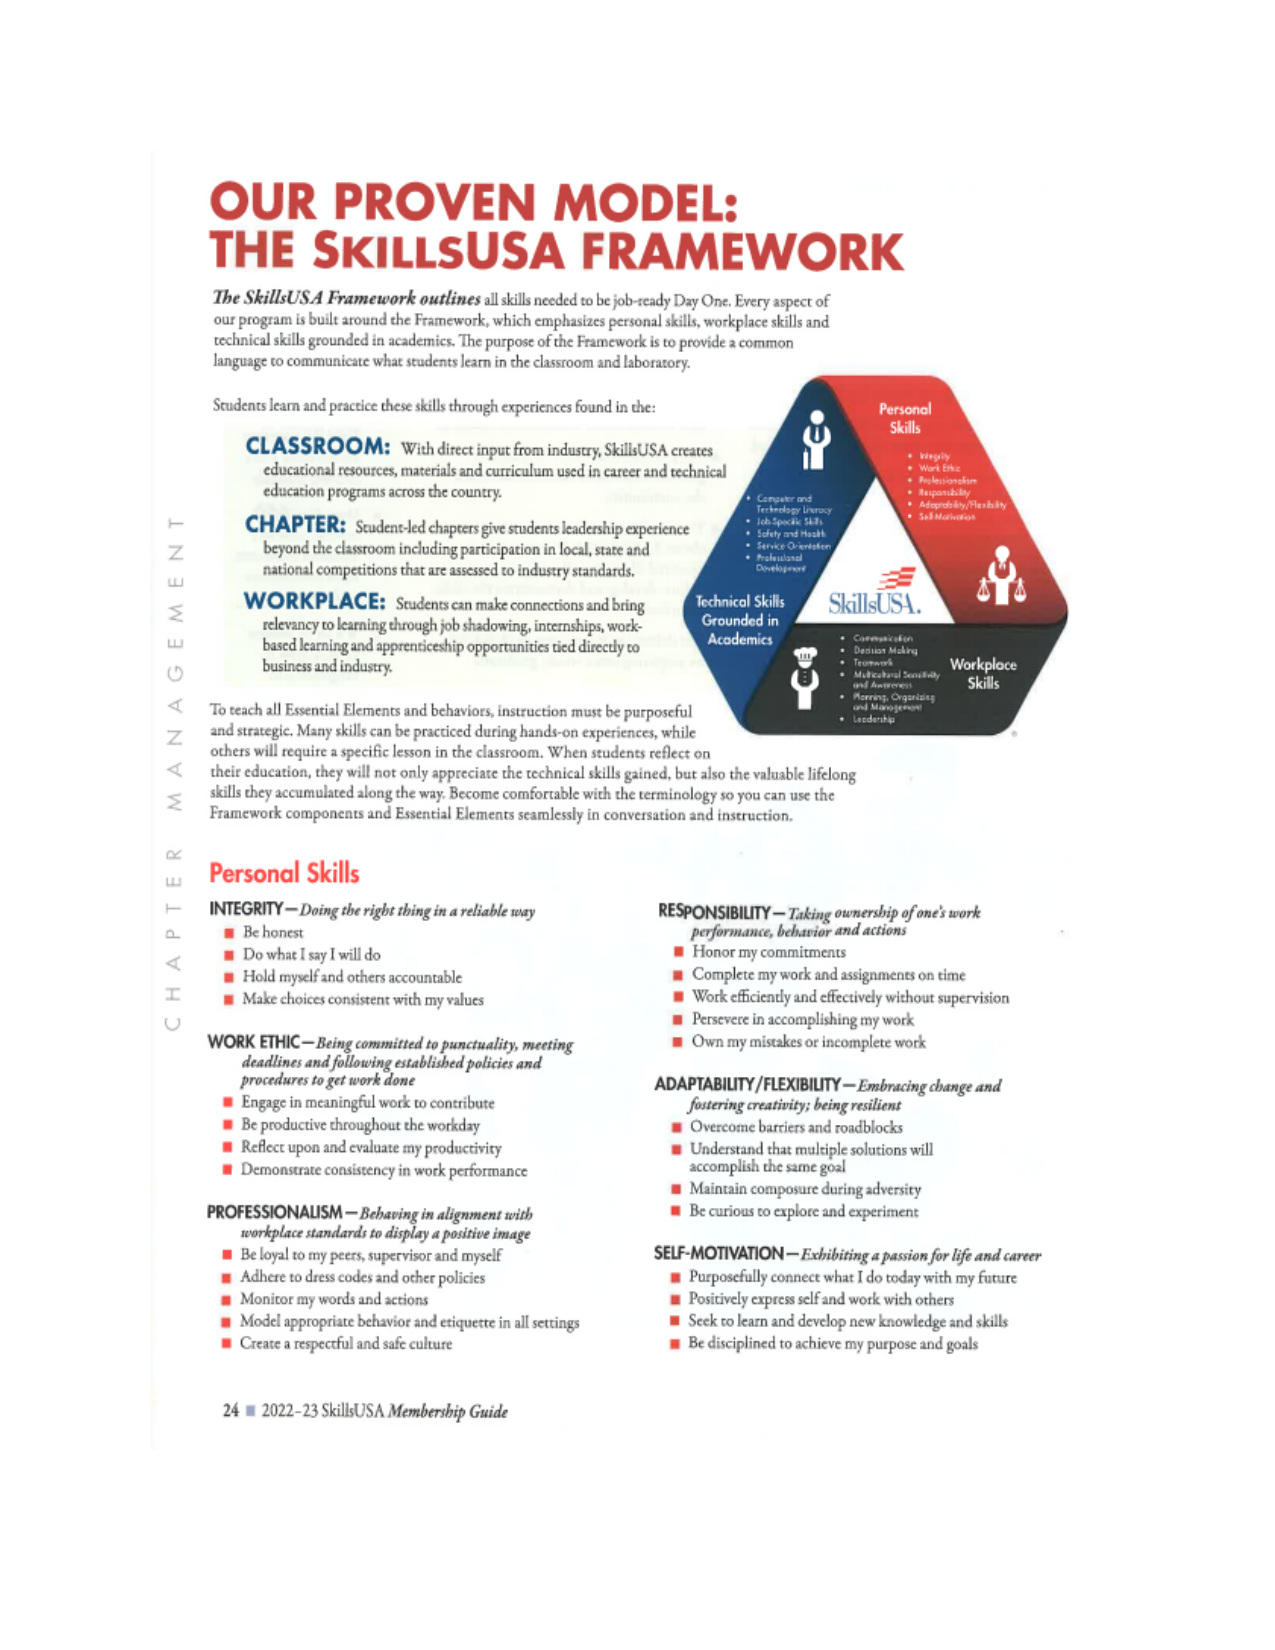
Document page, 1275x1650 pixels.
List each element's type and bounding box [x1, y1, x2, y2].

picture [150, 150, 1101, 1450]
